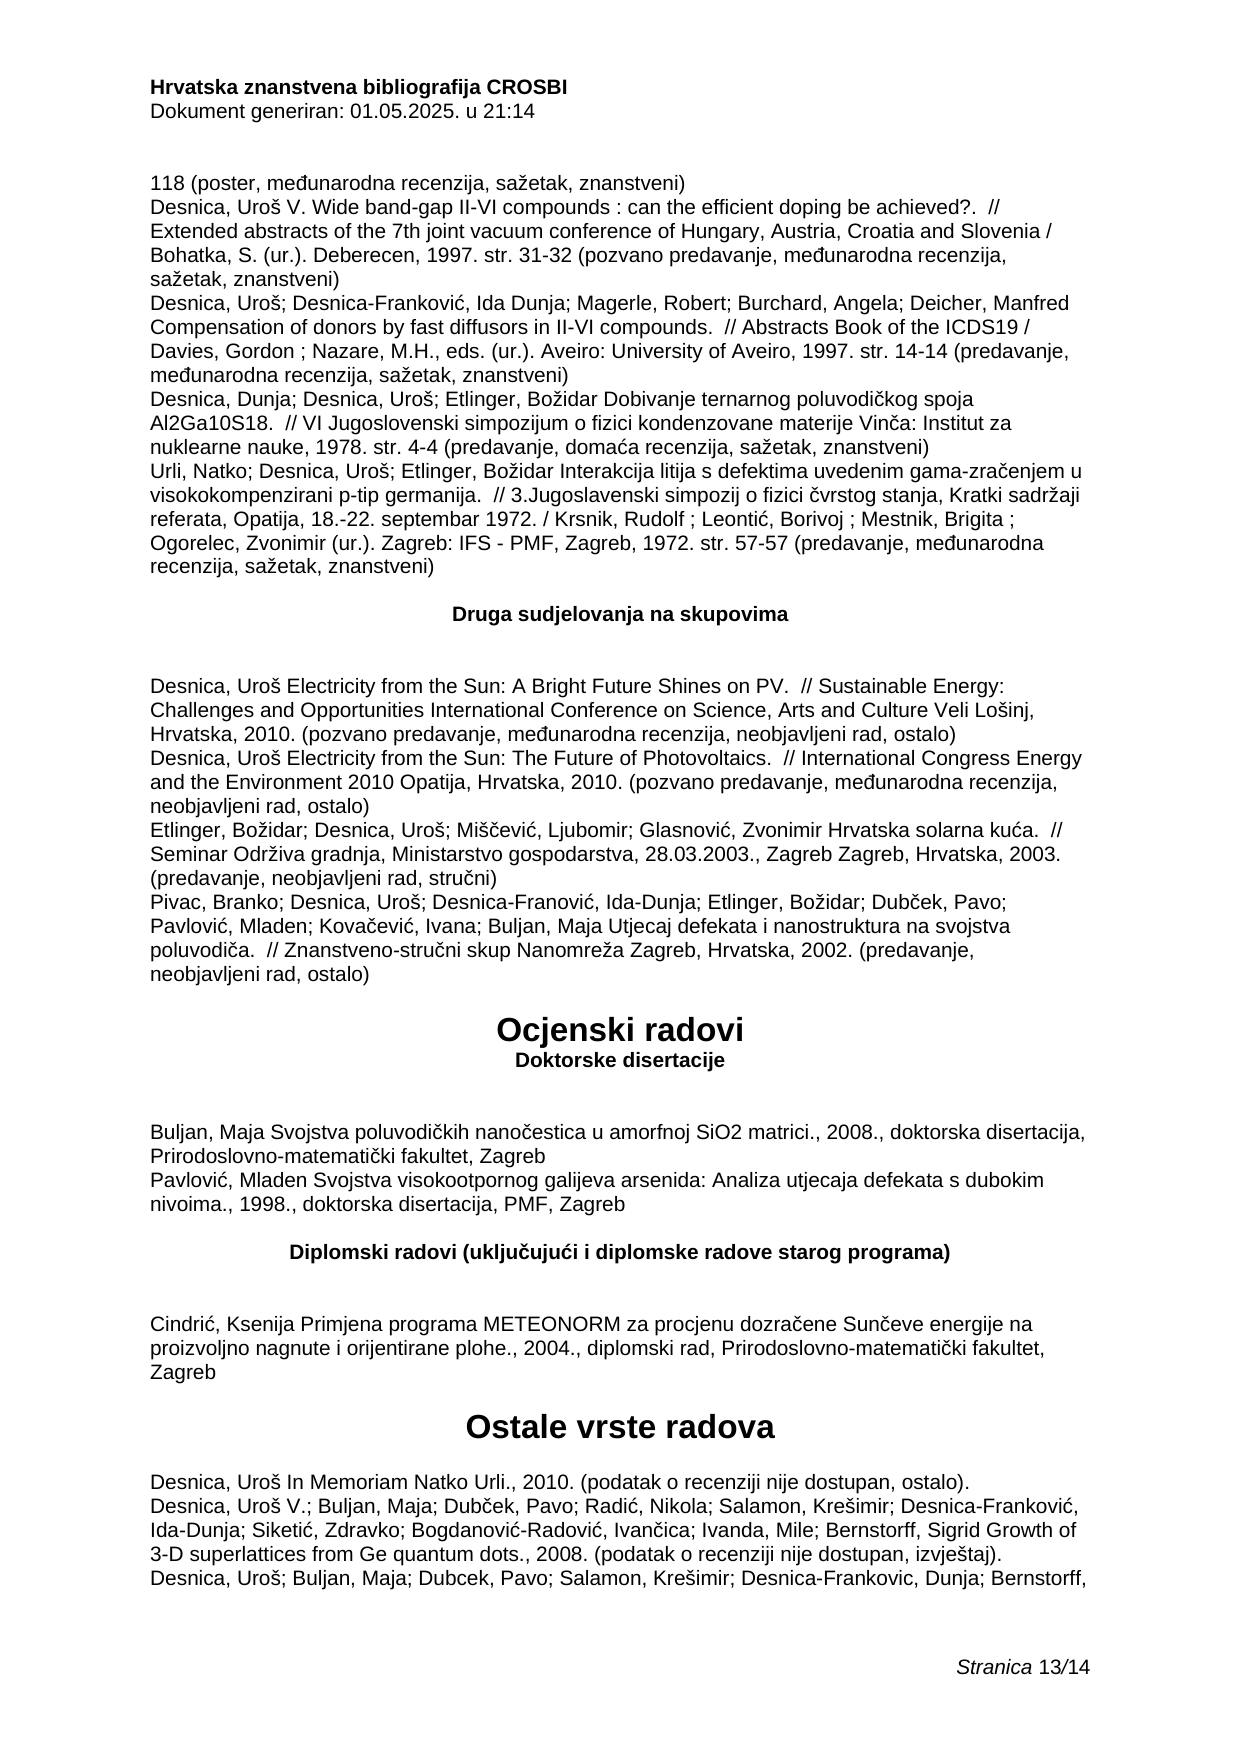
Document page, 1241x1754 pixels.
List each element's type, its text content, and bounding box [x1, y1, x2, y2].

subtitle Ocjenski radovi [150, 1009, 1090, 1048]
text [150, 171, 1090, 195]
text Pivac, Branko; Desnica, Uroš; Desnica-Franović, Ida-Dunja; Etlinger, Božidar; Dubček, Pavo; Pavlović, Mladen; Kovačević, Ivana; Buljan, Maja [150, 890, 1090, 986]
text Desnica, Uroš [150, 1470, 1090, 1494]
subtitle Doktorske disertacije [150, 1048, 1090, 1072]
text Desnica, Uroš [150, 746, 1090, 818]
text Urli, Natko; Desnica, Uroš; Etlinger, Božidar [150, 458, 1090, 578]
text Cindrić, Ksenija [150, 1312, 1090, 1383]
text Pavlović, Mladen [150, 1168, 1090, 1216]
text Desnica, Uroš V. [150, 195, 1090, 291]
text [150, 1566, 1090, 1589]
text Desnica, Uroš V.; Buljan, Maja; Dubček, Pavo; Radić, Nikola; Salamon, Krešimir; Desnica-Franković, Ida-Dunja; Siketić, Zdravko; Bogdanović-Radović, Ivančica; Ivanda, Mile; Bernstorff, Sigrid [150, 1494, 1090, 1566]
text Desnica, Dunja; Desnica, Uroš; Etlinger, Božidar [150, 387, 1090, 458]
text Desnica, Uroš [150, 674, 1090, 746]
subtitle Ostale vrste radova [150, 1407, 1090, 1446]
subtitle Diplomski radovi (uključujući i diplomske radove starog programa) [150, 1240, 1090, 1264]
subtitle Druga sudjelovanja na skupovima [150, 602, 1090, 626]
text Etlinger, Božidar; Desnica, Uroš; Miščević, Ljubomir; Glasnović, Zvonimir [150, 818, 1090, 890]
text Desnica, Uroš; Desnica-Franković, Ida Dunja; Magerle, Robert; Burchard, Angela; Deicher, Manfred [150, 291, 1090, 387]
text Buljan, Maja [150, 1120, 1090, 1168]
